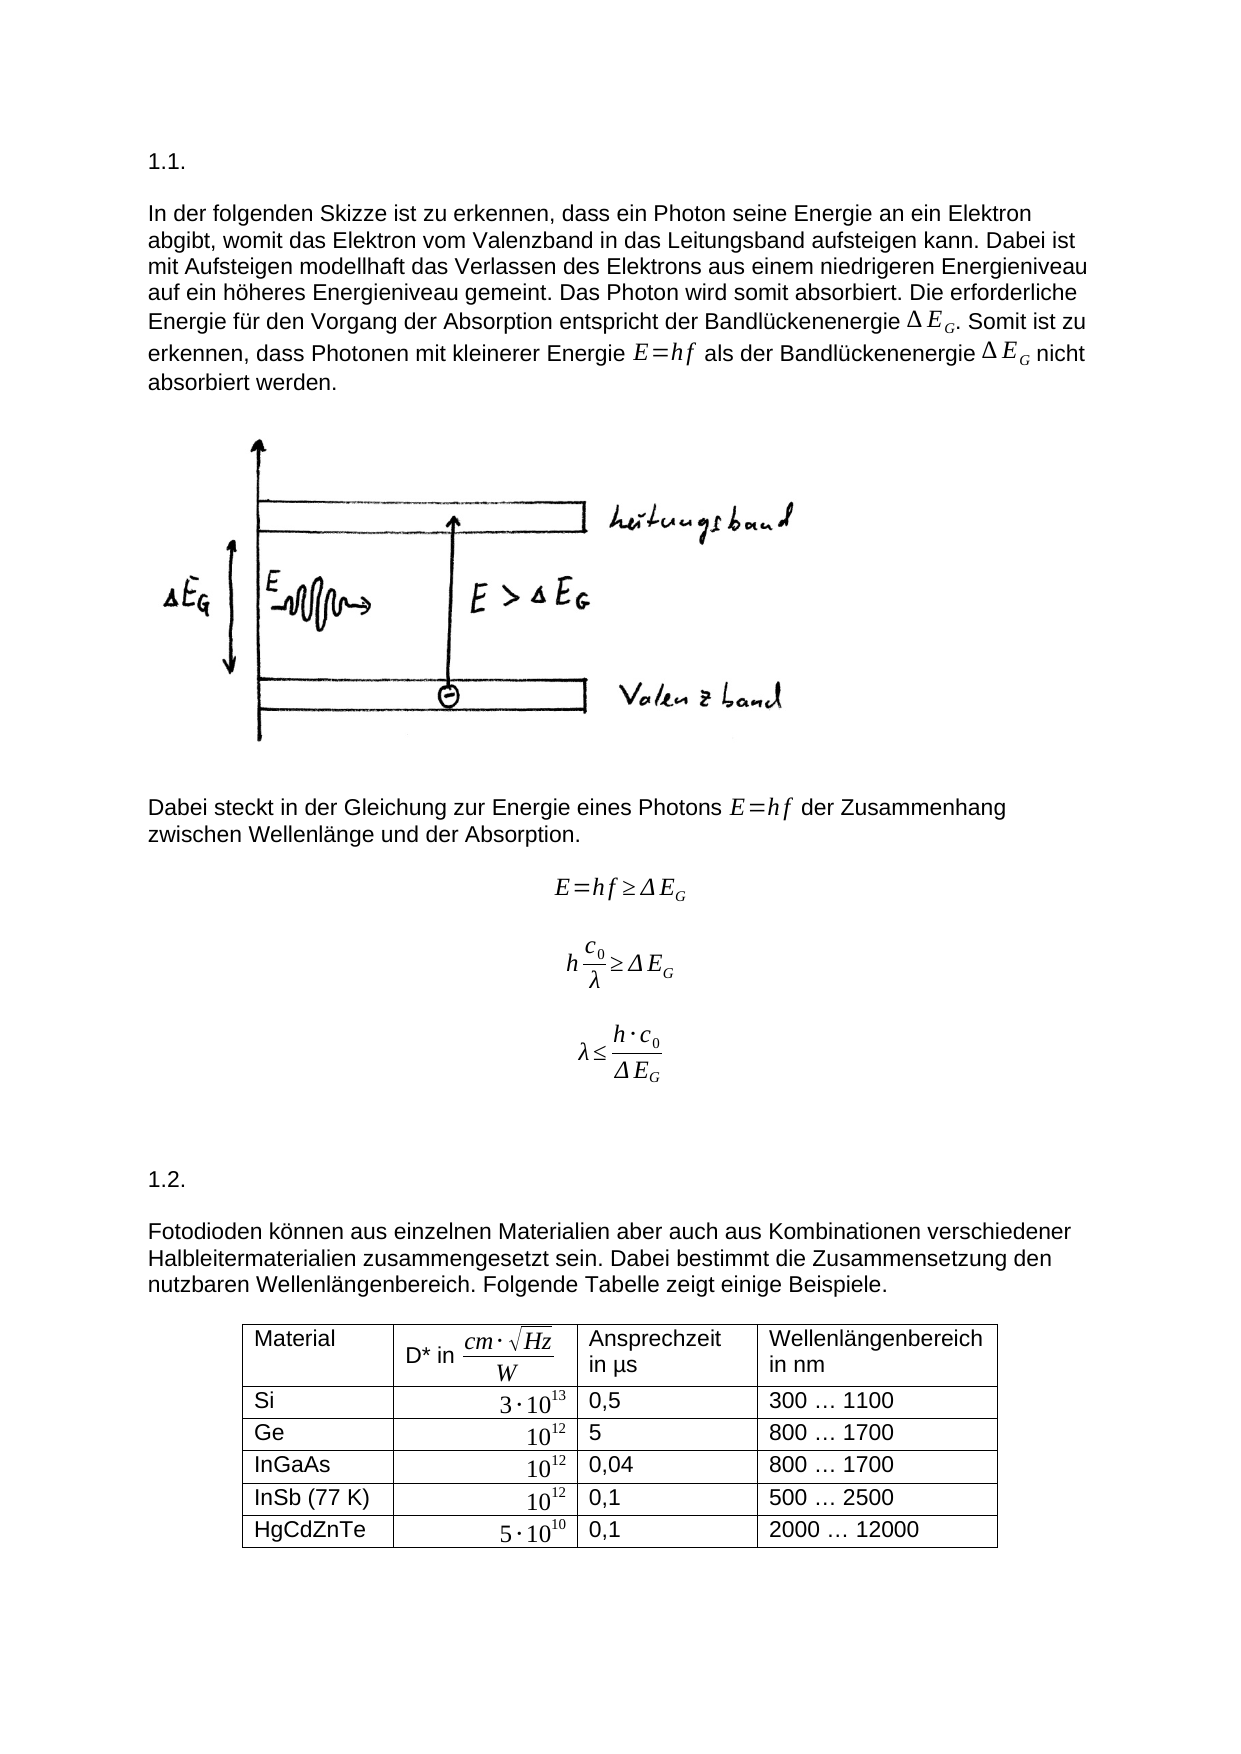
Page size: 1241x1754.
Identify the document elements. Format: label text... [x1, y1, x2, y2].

table_cell InGaAs [243, 1451, 393, 1482]
table_header D* in [394, 1325, 577, 1386]
text Fotodioden können aus einzelnen Materialien aber auch aus Kombinationen verschiedener Halbleitermaterialien zusammengesetzt sein. Dabei bestimmt die Zusammensetzung den nutzbaren Wellenlängenbereich. Folgende Tabelle zeigt einige Beispiele. [148, 1218, 1093, 1297]
table_cell 0,5 [578, 1387, 757, 1418]
table_header Material [243, 1325, 393, 1386]
table_header Ansprechzeit in µs [578, 1325, 757, 1386]
table_cell [394, 1387, 577, 1418]
table_cell Ge [243, 1419, 393, 1450]
table_cell 800 … 1700 [758, 1419, 997, 1450]
text Dabei steckt in der Gleichung zur Energie eines Photons der Zusammenhang zwischen Wellenlänge und der Absorption. [148, 793, 1093, 847]
table_cell 0,04 [578, 1451, 757, 1482]
table_cell 2000 … 12000 [758, 1516, 997, 1547]
table_cell 500 … 2500 [758, 1484, 997, 1514]
text In der folgenden Skizze ist zu erkennen, dass ein Photon seine Energie an ein Elektron abgibt, womit das Elektron vom Valenzband in das Leitungsband aufsteigen kann. Dabei ist mit Aufsteigen modellhaft das Verlassen des Elektrons aus einem niedrigeren Energieniveau auf ein höheres Energieniveau gemeint. Das Photon wird somit absorbiert. Die erforderliche Energie für den Vorgang der Absorption entspricht der Bandlückenenergie . Somit ist zu erkennen, dass Photonen mit kleinerer Energie als der Bandlückenenergie nicht absorbiert werden. [148, 200, 1093, 395]
table_cell 800 … 1700 [758, 1451, 997, 1482]
table_cell [394, 1484, 577, 1514]
table_cell HgCdZnTe [243, 1516, 393, 1547]
table_cell 0,1 [578, 1484, 757, 1514]
table_cell Si [243, 1387, 393, 1418]
picture [147, 421, 814, 767]
table_cell 5 [578, 1419, 757, 1450]
table_cell 0,1 [578, 1516, 757, 1547]
table_cell [394, 1419, 577, 1450]
table_cell [394, 1516, 577, 1547]
text 1.2. [148, 1166, 1093, 1192]
text 1.1. [148, 148, 1093, 174]
table_cell InSb (77 K) [243, 1484, 393, 1514]
table_cell 300 … 1100 [758, 1387, 997, 1418]
table_cell [394, 1451, 577, 1482]
table_header Wellenlängenbereich in nm [758, 1325, 997, 1386]
